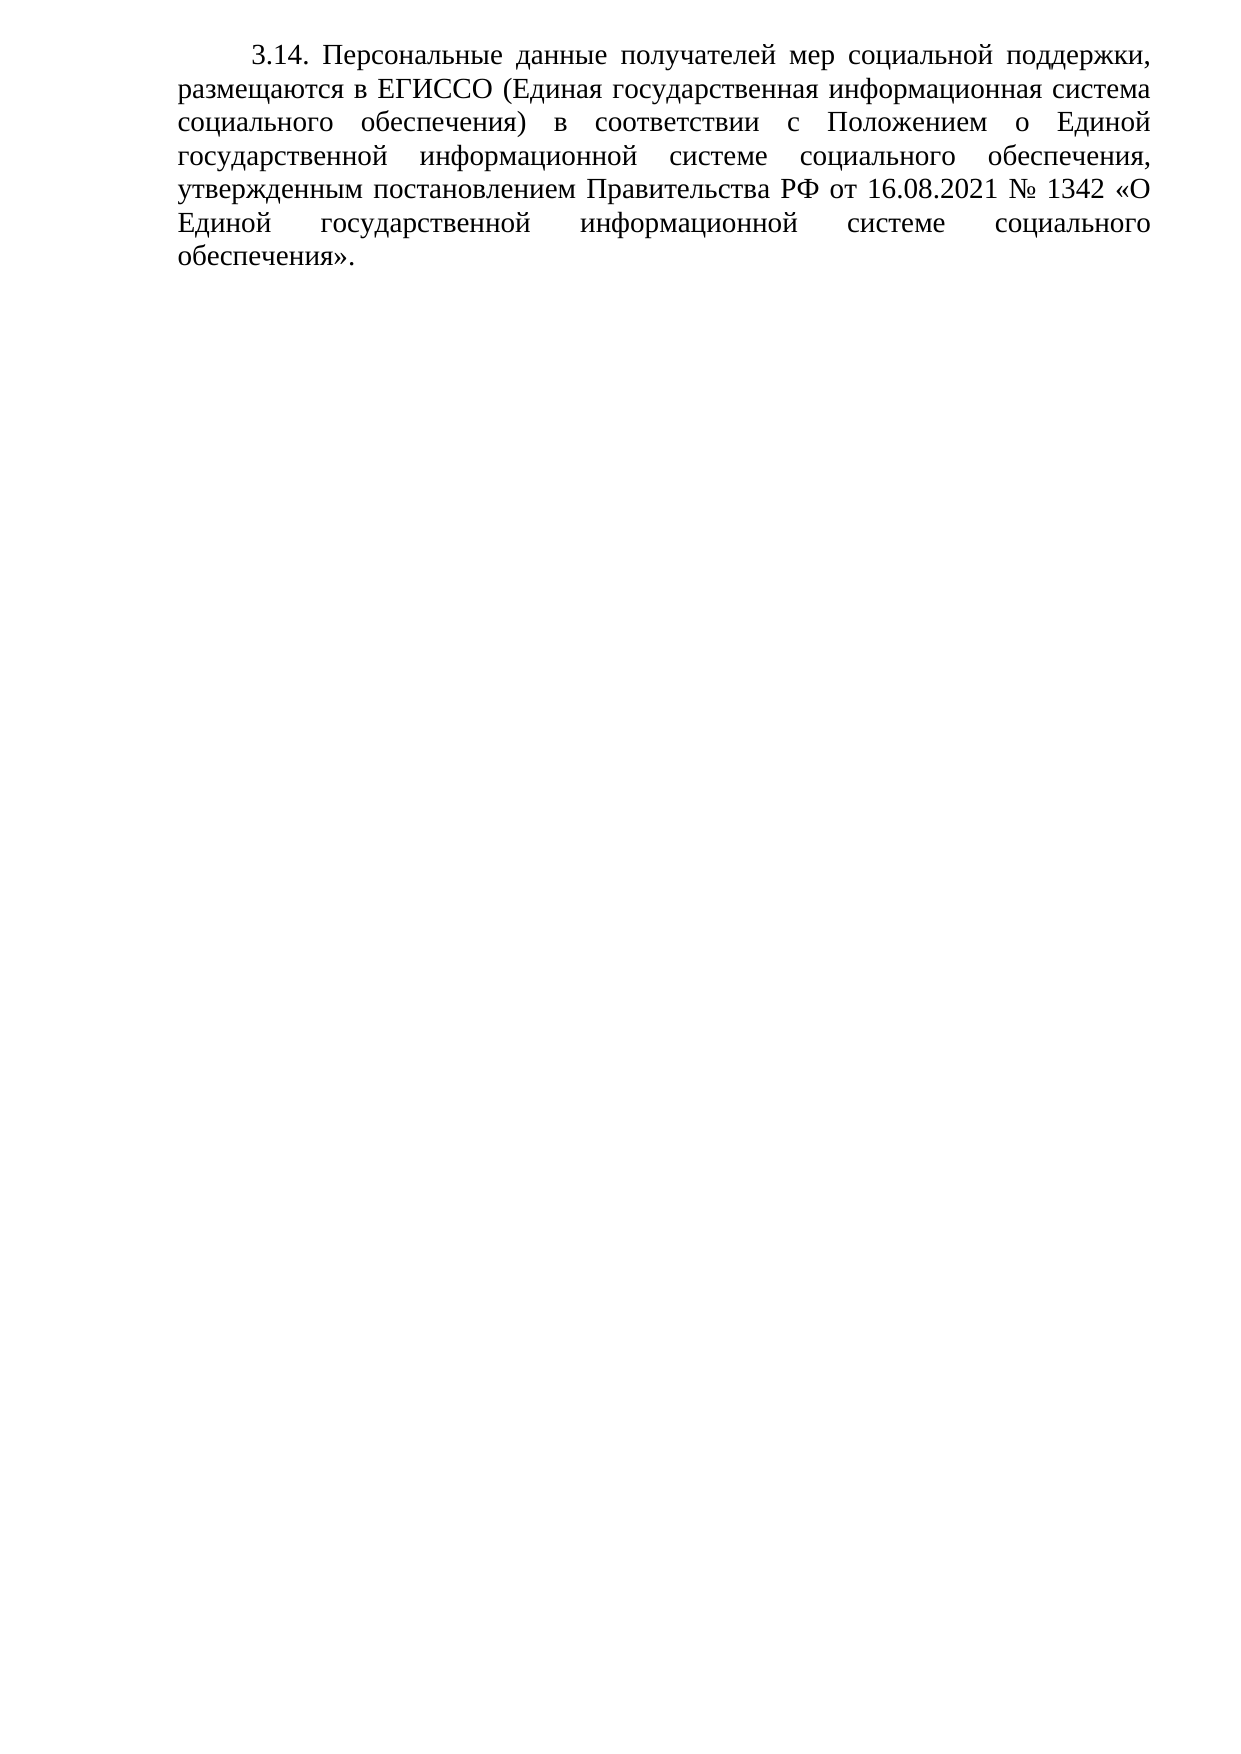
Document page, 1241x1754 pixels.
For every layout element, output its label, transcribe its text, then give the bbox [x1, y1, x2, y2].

text 3.14. Персональные данные получателей мер социальной поддержки, размещаются в ЕГИССО (Единая государственная информационная система социального обеспечения) в соответствии с Положением о Единой государственной информационной системе социального обеспечения, утвержденным постановлением Правительства РФ от 16.08.2021 № 1342 «О Единой государственной информационной системе социального обеспечения». [177, 37, 1152, 272]
